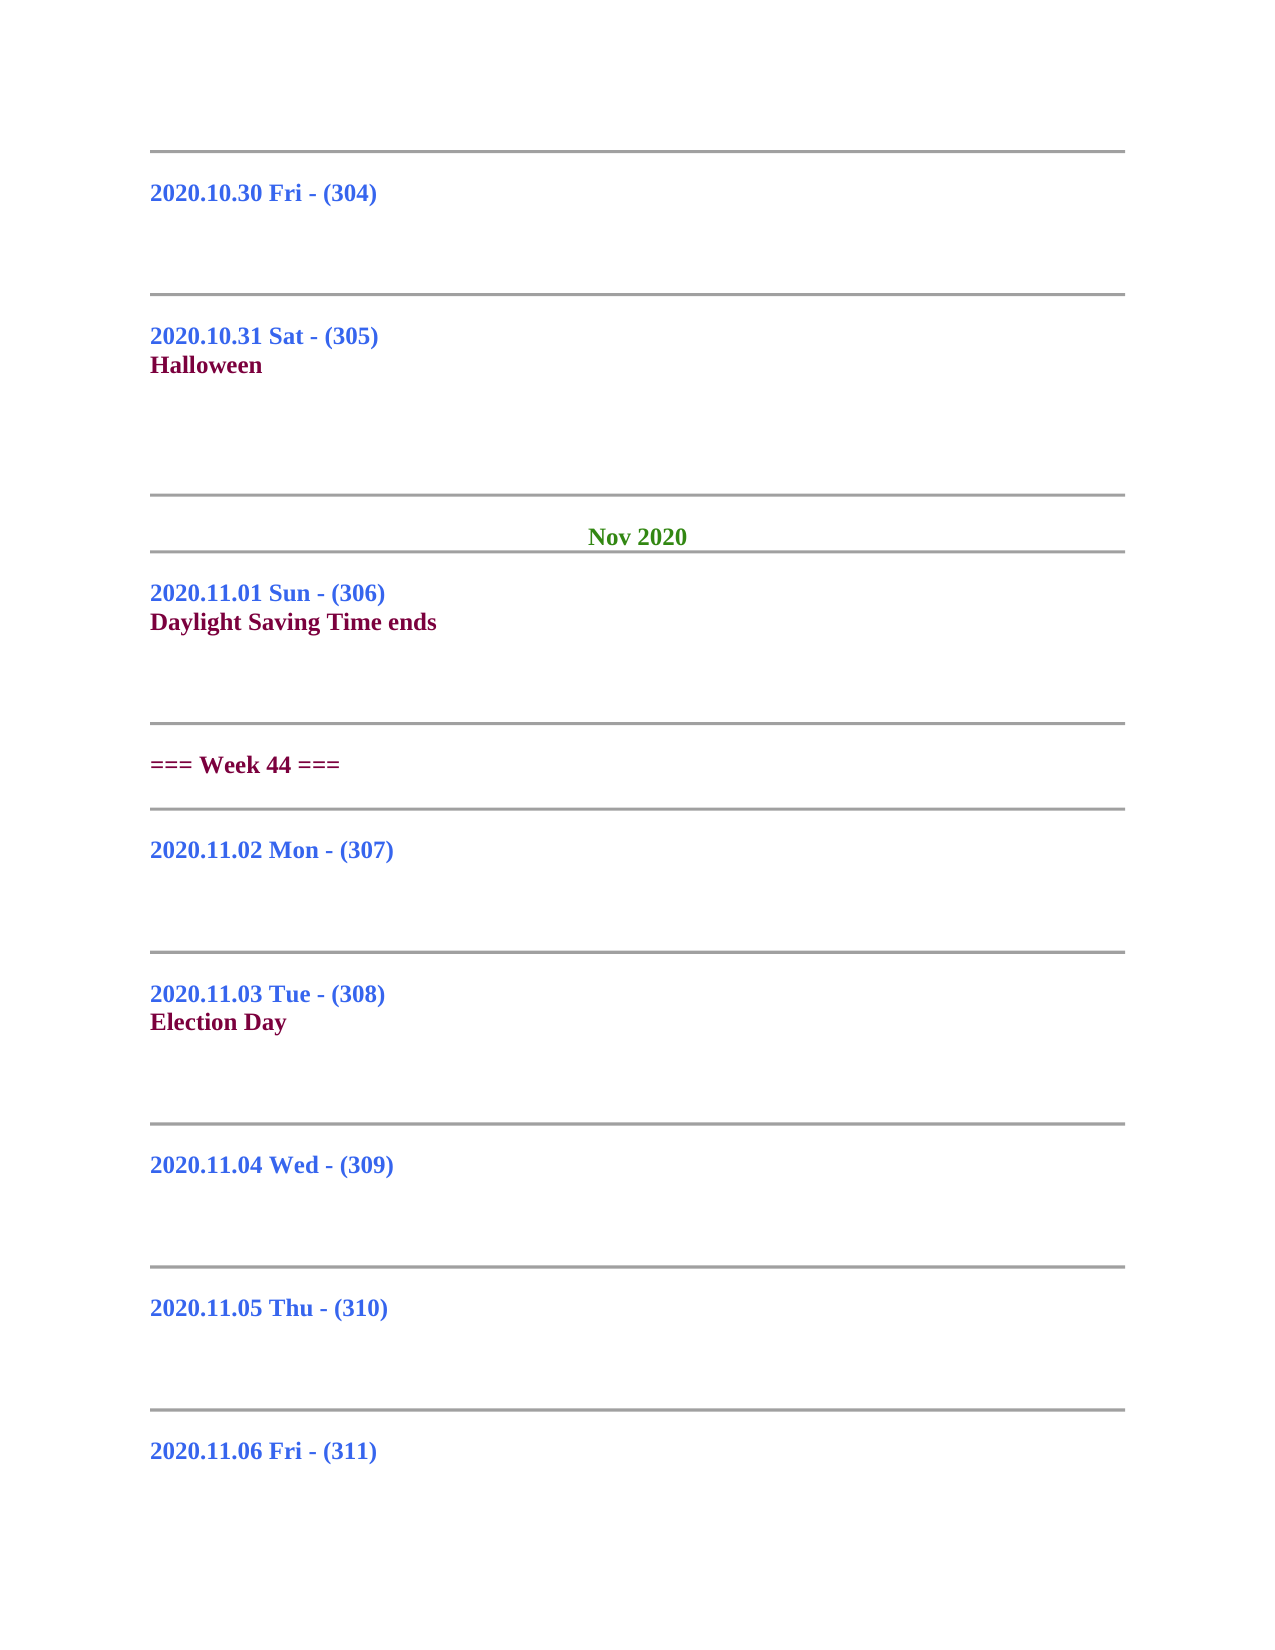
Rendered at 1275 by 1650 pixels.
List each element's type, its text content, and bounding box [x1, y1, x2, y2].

text 2020.11.01 Sun - (306) [150, 578, 1125, 607]
text Election Day [150, 1007, 1125, 1036]
text 2020.11.02 Mon - (307) [150, 836, 1125, 864]
text Halloween [150, 350, 1125, 378]
text 2020.11.04 Wed - (309) [150, 1150, 1125, 1179]
text Nov 2020 [150, 522, 1125, 550]
text 2020.11.05 Thu - (310) [150, 1293, 1125, 1322]
text 2020.10.30 Fri - (304) [150, 178, 1125, 207]
text 2020.11.06 Fri - (311) [150, 1436, 1125, 1465]
text 2020.10.31 Sat - (305) [150, 321, 1125, 350]
text 2020.11.03 Tue - (308) [150, 979, 1125, 1007]
text Daylight Saving Time ends [150, 607, 1125, 636]
text === Week 44 === [150, 750, 1125, 779]
